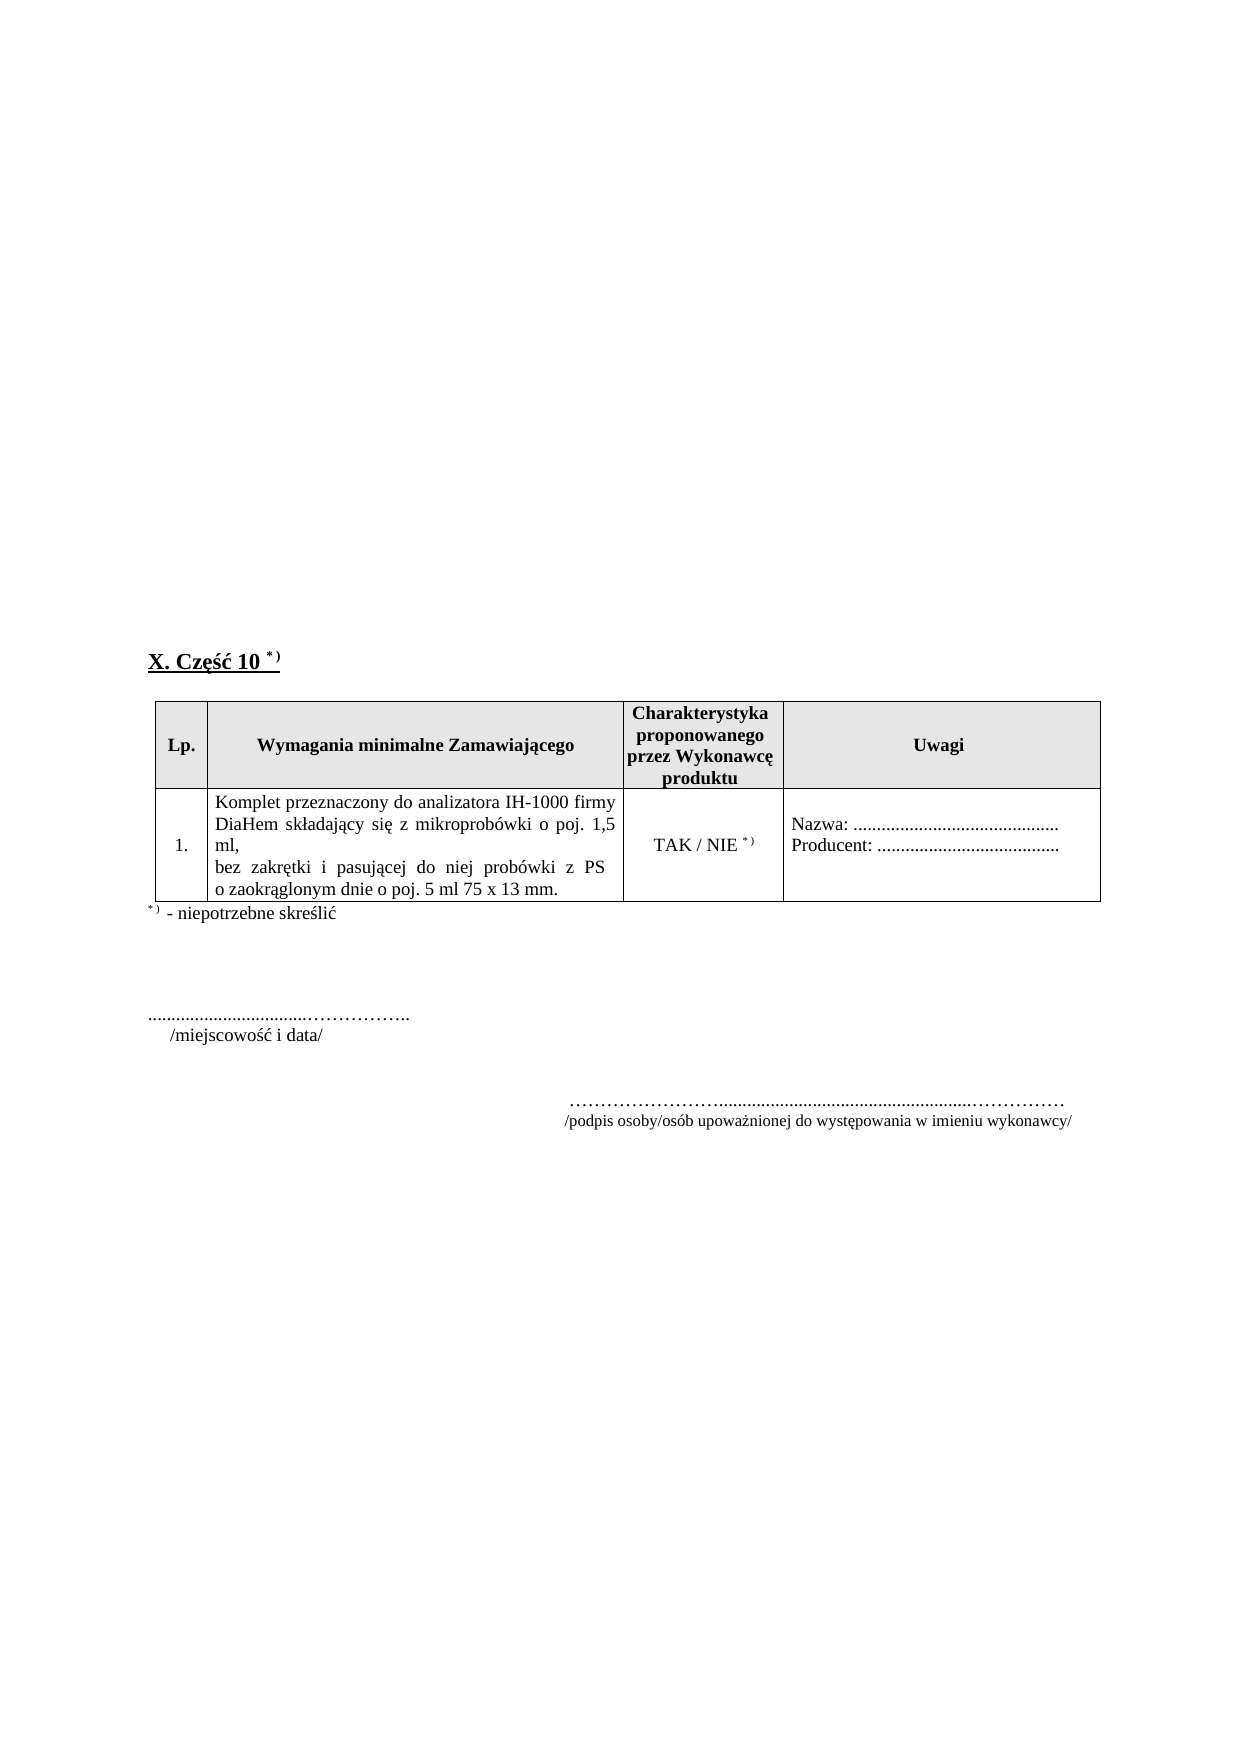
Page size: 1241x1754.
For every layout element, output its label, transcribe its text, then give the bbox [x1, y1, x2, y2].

title X. Część 10 * ) [148, 648, 1093, 675]
table_header Lp. [156, 702, 207, 788]
text * ) - niepotrzebne skreślić [148, 902, 1093, 923]
table_cell TAK / NIE * ) [624, 789, 783, 901]
table_header Charakterystyka proponowanego przez Wykonawcę produktu [624, 702, 783, 788]
table_cell Nazwa: ............................................ Producent: ....................................... [784, 789, 1100, 901]
table_header Wymagania minimalne Zamawiającego [208, 702, 623, 788]
table_cell Komplet przeznaczony do analizatora IH-1000 firmy DiaHem składający się z mikroprobówki o poj. 1,5 ml, bez zakrętki i pasującej do niej probówki z PS o zaokrąglonym dnie o poj. 5 ml 75 x 13 mm. [208, 789, 623, 901]
text ..................................…………….. [148, 1003, 1093, 1024]
table_cell 1. [156, 789, 207, 901]
text /miejscowość i data/ ……………………......................................................…………… [148, 1024, 1093, 1110]
table_header Uwagi [784, 702, 1100, 788]
text /podpis osoby/osób upoważnionej do występowania w imieniu wykonawcy/ [148, 1110, 1093, 1129]
